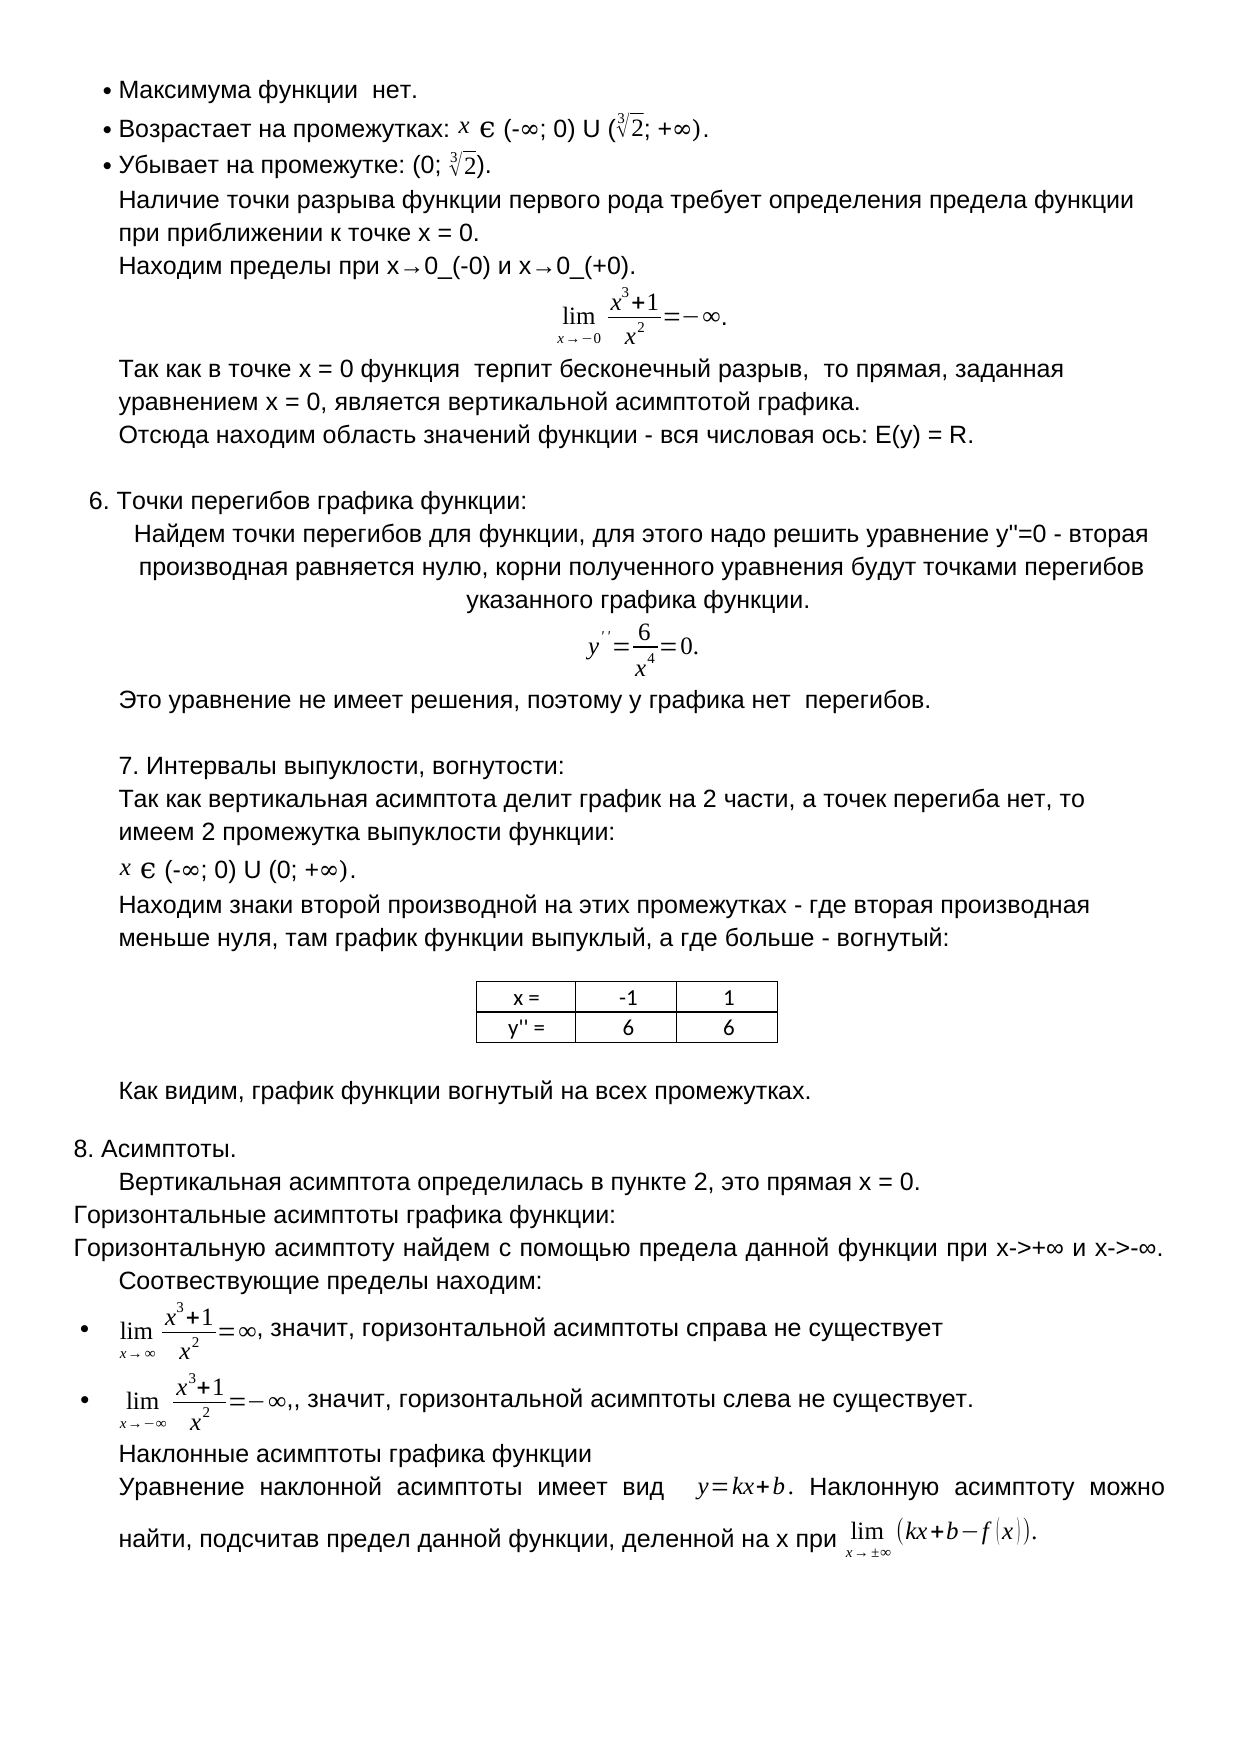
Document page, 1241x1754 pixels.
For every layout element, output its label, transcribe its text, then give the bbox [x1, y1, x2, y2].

text Горизонтальную асимптоту найдем с помощью предела данной функции при x->+∞ и x->-∞. Соотвествующие пределы находим: [73, 1233, 1165, 1294]
list Убывает на промежутке: (0; ). [103, 148, 1165, 181]
text Найдем точки перегибов для функции, для этого надо решить уравнение y''=0 - вторая производная равняется нулю, корни полученного уравнения будут точками перегибов указанного графика функции. [118, 519, 1165, 681]
table_header 1 [677, 982, 777, 1011]
list Возрастает на промежутках: ϵ (-∞; 0) U (; +∞). [103, 108, 1165, 143]
text Находим пределы при х→0_(-0) и х→0_(+0). [118, 251, 1165, 279]
text Наклонные асимптоты графика функции [118, 1439, 1165, 1468]
table_cell 6 [677, 1013, 777, 1042]
text Вертикальная асимптота определилась в пункте 2, это прямая х = 0. [118, 1167, 1165, 1195]
text . [118, 284, 1165, 350]
text Отсюда находим область значений функции - вся числовая ось: E(y) = R. [118, 420, 1165, 449]
list ,, значит, горизонтальной асимптоты слева не существует. [81, 1369, 1165, 1435]
table_cell y'' = [477, 1013, 575, 1042]
text Находим знаки второй производной на этих промежутках - где вторая производная меньше нуля, там график функции выпуклый, а где больше - вогнутый: [118, 890, 1165, 952]
text Наличие точки разрыва функции первого рода требует определения предела функции при приближении к точке х = 0. [118, 185, 1165, 247]
text Как видим, график функции вогнутый на всех промежутках. [118, 1076, 1165, 1104]
text Это уравнение не имеет решения, поэтому у графика нет перегибов. [118, 685, 1165, 714]
text Уравнение наклонной асимптоты имеет вид Наклонную асимптоту можно найти, подсчитав предел данной функции, деленной на x при [118, 1472, 1165, 1561]
text Так как в точке х = 0 функция терпит бесконечный разрыв, то прямая, заданная уравнением х = 0, является вертикальной асимптотой графика. [118, 354, 1165, 416]
list Максимума функции нет. [103, 75, 1165, 104]
text Так как вертикальная асимптота делит график на 2 части, а точек перегиба нет, то имеем 2 промежутка выпуклости функции: [118, 784, 1165, 846]
text 7. Интервалы выпуклости, вогнутости: [118, 751, 1165, 780]
list , значит, горизонтальной асимптоты справа не существует [81, 1299, 1165, 1365]
text ϵ (-∞; 0) U (0; +∞). [118, 850, 1165, 885]
table_cell 6 [576, 1013, 676, 1042]
table_header -1 [576, 982, 676, 1011]
text 8. Асимптоты. [73, 1134, 1165, 1162]
text Горизонтальные асимптоты графика функции: [73, 1200, 1165, 1228]
text 6. Точки перегибов графика функции: [89, 486, 1165, 515]
table_header x = [477, 982, 575, 1011]
